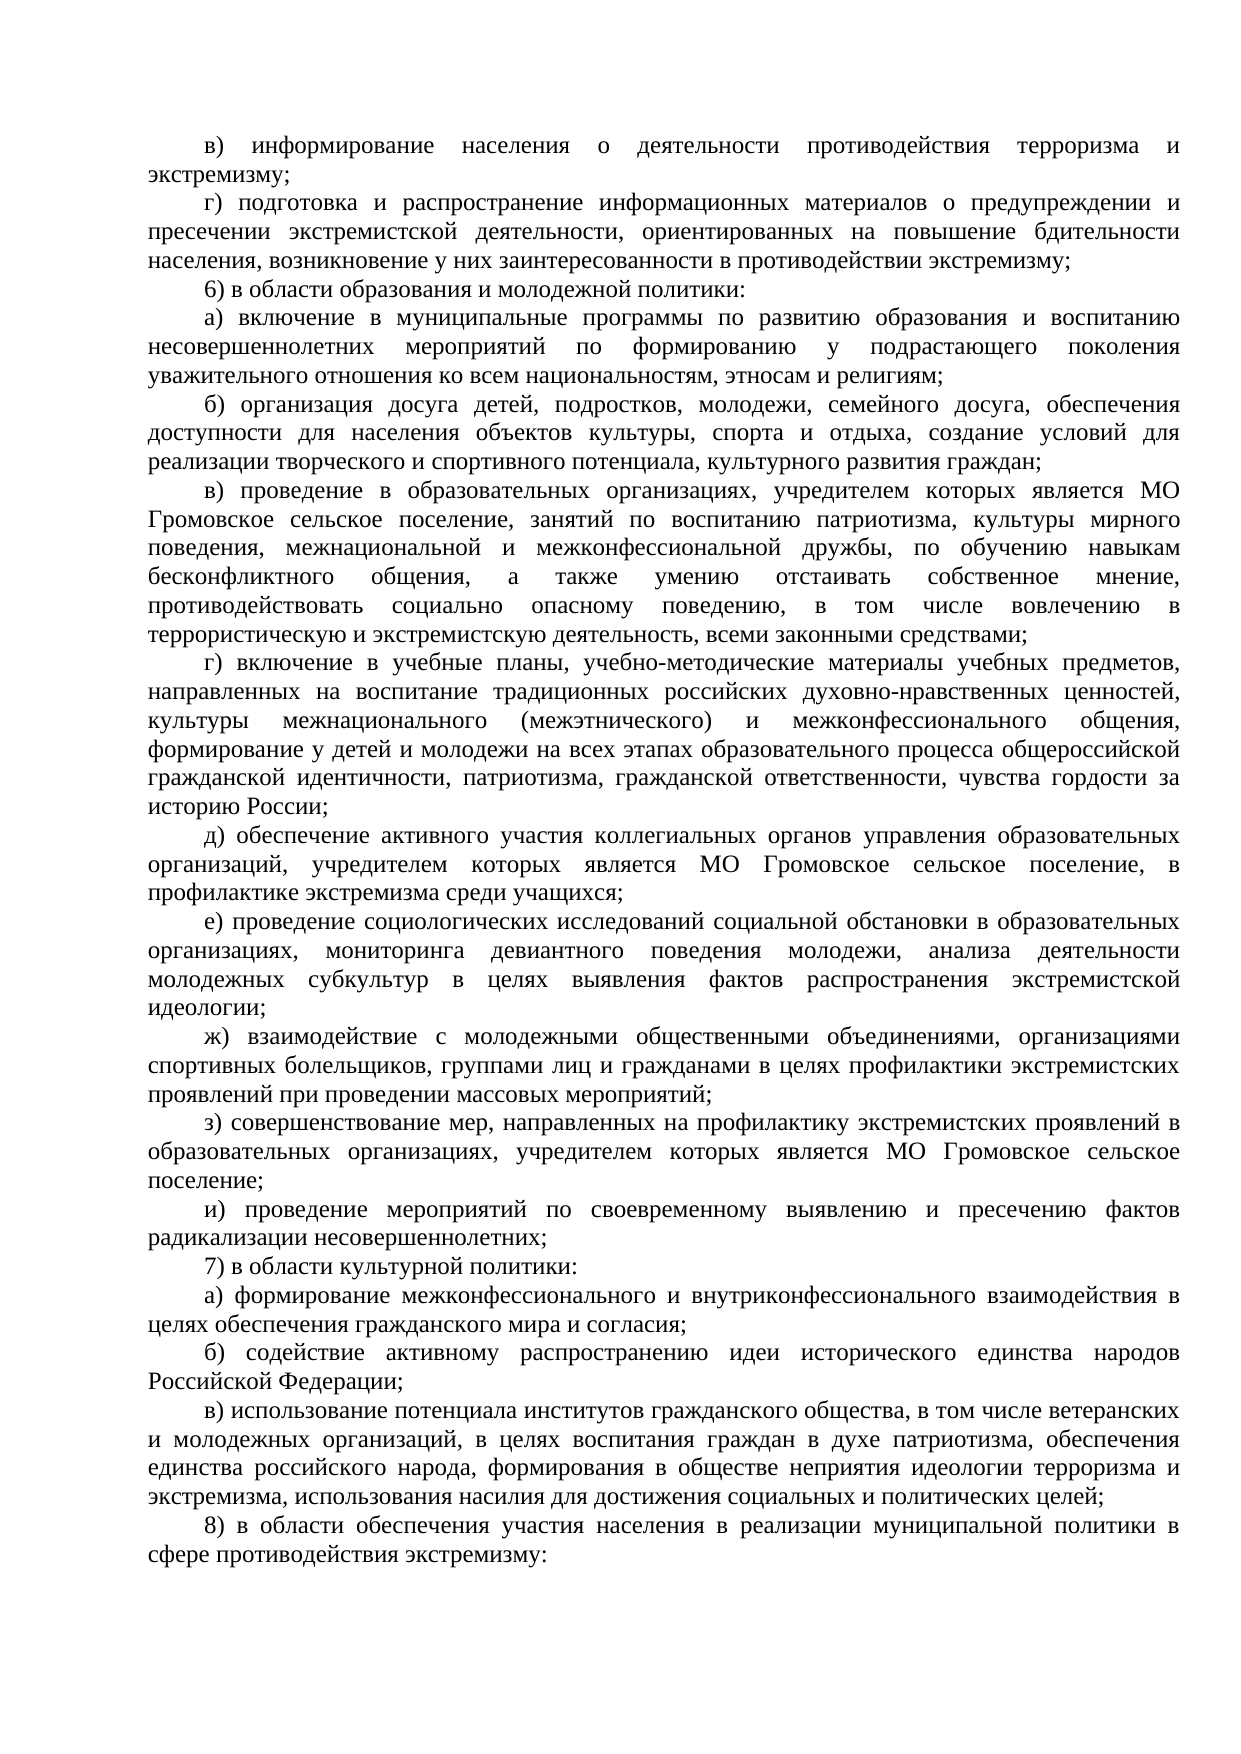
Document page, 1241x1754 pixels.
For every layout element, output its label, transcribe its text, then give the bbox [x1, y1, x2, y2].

text б) организация досуга детей, подростков, молодежи, семейного досуга, обеспечения доступности для населения объектов культуры, спорта и отдыха, создание условий для реализации творческого и спортивного потенциала, культурного развития граждан; [148, 389, 1181, 475]
text 8) в области обеспечения участия населения в реализации муниципальной политики в сфере противодействия экстремизму: [148, 1510, 1181, 1567]
text д) обеспечение активного участия коллегиальных органов управления образовательных организаций, учредителем которых является МО Громовское сельское поселение, в профилактике экстремизма среди учащихся; [148, 820, 1181, 906]
text г) включение в учебные планы, учебно-методические материалы учебных предметов, направленных на воспитание традиционных российских духовно-нравственных ценностей, культуры межнационального (межэтнического) и межконфессионального общения, формирование у детей и молодежи на всех этапах образовательного процесса общероссийской гражданской идентичности, патриотизма, гражданской ответственности, чувства гордости за историю России; [148, 647, 1181, 820]
text е) проведение социологических исследований социальной обстановки в образовательных организациях, мониторинга девиантного поведения молодежи, анализа деятельности молодежных субкультур в целях выявления фактов распространения экстремистской идеологии; [148, 906, 1181, 1021]
text в) информирование населения о деятельности противодействия терроризма и экстремизму; [148, 130, 1181, 187]
text б) содействие активному распространению идеи исторического единства народов Российской Федерации; [148, 1337, 1181, 1395]
text 6) в области образования и молодежной политики: [148, 274, 1181, 302]
text 7) в области культурной политики: [148, 1251, 1181, 1280]
text а) включение в муниципальные программы по развитию образования и воспитанию несовершеннолетних мероприятий по формированию у подрастающего поколения уважительного отношения ко всем национальностям, этносам и религиям; [148, 302, 1181, 389]
text ж) взаимодействие с молодежными общественными объединениями, организациями спортивных болельщиков, группами лиц и гражданами в целях профилактики экстремистских проявлений при проведении массовых мероприятий; [148, 1021, 1181, 1107]
text и) проведение мероприятий по своевременному выявлению и пресечению фактов радикализации несовершеннолетних; [148, 1194, 1181, 1251]
text а) формирование межконфессионального и внутриконфессионального взаимодействия в целях обеспечения гражданского мира и согласия; [148, 1280, 1181, 1337]
text з) совершенствование мер, направленных на профилактику экстремистских проявлений в образовательных организациях, учредителем которых является МО Громовское сельское поселение; [148, 1107, 1181, 1194]
text в) проведение в образовательных организациях, учредителем которых является МО Громовское сельское поселение, занятий по воспитанию патриотизма, культуры мирного поведения, межнациональной и межконфессиональной дружбы, по обучению навыкам бесконфликтного общения, а также умению отстаивать собственное мнение, противодействовать социально опасному поведению, в том числе вовлечению в террористическую и экстремистскую деятельность, всеми законными средствами; [148, 475, 1181, 647]
text г) подготовка и распространение информационных материалов о предупреждении и пресечении экстремистской деятельности, ориентированных на повышение бдительности населения, возникновение у них заинтересованности в противодействии экстремизму; [148, 187, 1181, 274]
text в) использование потенциала институтов гражданского общества, в том числе ветеранских и молодежных организаций, в целях воспитания граждан в духе патриотизма, обеспечения единства российского народа, формирования в обществе неприятия идеологии терроризма и экстремизма, использования насилия для достижения социальных и политических целей; [148, 1395, 1181, 1510]
